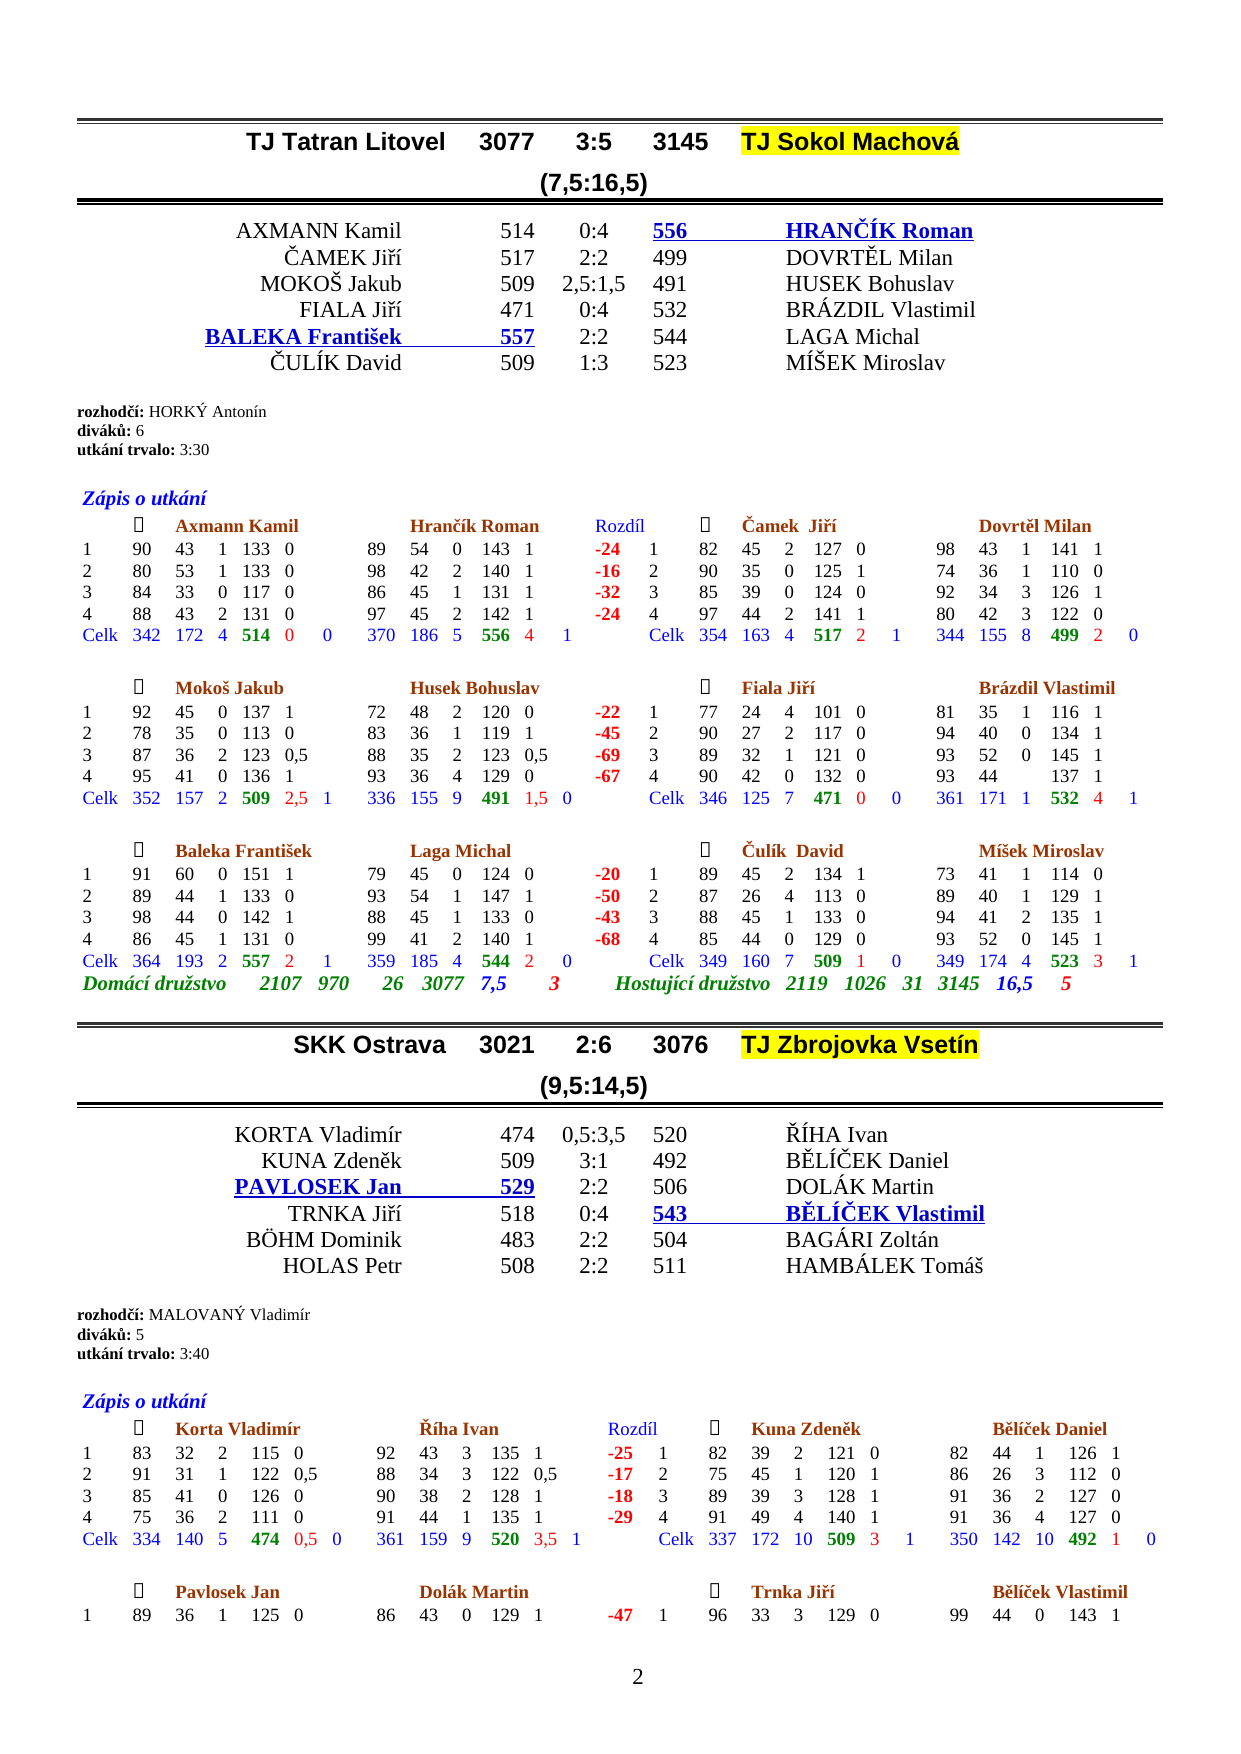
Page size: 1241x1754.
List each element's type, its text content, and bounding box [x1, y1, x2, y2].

text utkání trvalo: 3:30 [77, 440, 1163, 459]
text 2 89 44 1 133 0 93 54 1 147 1 -50 2 87 26 4 113 0 89 40 1 129 1 [82, 885, 1163, 906]
text Celk 342 172 4 514 0 0 370 186 5 556 4 1 Celk 354 163 4 517 2 1 344 155 8 499 2 0 [82, 624, 1163, 646]
text 1 89 36 1 125 0 86 43 0 129 1 -47 1 96 33 3 129 0 99 44 0 143 1 [82, 1604, 1163, 1626]
text Celk 334 140 5 474 0,5 0 361 159 9 520 3,5 1 Celk 337 172 10 509 3 1 350 142 10 492 1 0 [82, 1528, 1163, 1549]
text 1 91 60 0 151 1 79 45 0 124 0 -20 1 89 45 2 134 1 73 41 1 114 0 [82, 863, 1163, 885]
text HOLAS Petr 508 2:2 511 HAMBÁLEK Tomáš [77, 1252, 1163, 1279]
text Celk 352 157 2 509 2,5 1 336 155 9 491 1,5 0 Celk 346 125 7 471 0 0 361 171 1 532 4 1 [82, 787, 1163, 808]
text KUNA Zdeněk 509 3:1 492 BĚLÍČEK Daniel [77, 1147, 1163, 1173]
text SKK Ostrava 3021 2:6 3076 TJ Zbrojovka Vsetín [77, 1028, 1163, 1059]
text 3 87 36 2 123 0,5 88 35 2 123 0,5 -69 3 89 32 1 121 0 93 52 0 145 1 [82, 744, 1163, 765]
text 1 90 43 1 133 0 89 54 0 143 1 -24 1 82 45 2 127 0 98 43 1 141 1 [82, 538, 1163, 560]
text AXMANN Kamil 514 0:4 556 HRANČÍK Roman [77, 217, 1163, 244]
text  Baleka František Laga Michal  Čulík David Míšek Miroslav [82, 835, 1163, 863]
text  Korta Vladimír Říha Ivan Rozdíl  Kuna Zdeněk Bělíček Daniel [82, 1413, 1163, 1442]
text Zápis o utkání [82, 1389, 1163, 1413]
text TJ Tatran Litovel 3077 3:5 3145 TJ Sokol Machová [77, 124, 1163, 155]
text 1 83 32 2 115 0 92 43 3 135 1 -25 1 82 39 2 121 0 82 44 1 126 1 [82, 1442, 1163, 1463]
text 2 91 31 1 122 0,5 88 34 3 122 0,5 -17 2 75 45 1 120 1 86 26 3 112 0 [82, 1463, 1163, 1485]
text FIALA Jiří 471 0:4 532 BRÁZDIL Vlastimil [77, 296, 1163, 323]
text TRNKA Jiří 518 0:4 543 BĚLÍČEK Vlastimil [77, 1200, 1163, 1226]
text ČULÍK David 509 1:3 523 MÍŠEK Miroslav [77, 349, 1163, 375]
text rozhodčí: MALOVANÝ Vladimír [77, 1305, 1163, 1324]
text  Axmann Kamil Hrančík Roman Rozdíl  Čamek Jiří Dovrtěl Milan [82, 510, 1163, 538]
text 3 98 44 0 142 1 88 45 1 133 0 -43 3 88 45 1 133 0 94 41 2 135 1 [82, 906, 1163, 928]
text  Mokoš Jakub Husek Bohuslav  Fiala Jiří Brázdil Vlastimil [82, 672, 1163, 701]
text Domácí družstvo 2107 970 26 3077 7,5 3 Hostující družstvo 2119 1026 31 3145 16,5 5 [82, 971, 1163, 995]
text  Pavlosek Jan Dolák Martin  Trnka Jiří Bělíček Vlastimil [82, 1576, 1163, 1604]
text 2 80 53 1 133 0 98 42 2 140 1 -16 2 90 35 0 125 1 74 36 1 110 0 [82, 560, 1163, 581]
text rozhodčí: HORKÝ Antonín [77, 402, 1163, 421]
text 4 95 41 0 136 1 93 36 4 129 0 -67 4 90 42 0 132 0 93 44 137 1 [82, 765, 1163, 787]
text MOKOŠ Jakub 509 2,5:1,5 491 HUSEK Bohuslav [77, 270, 1163, 296]
text KORTA Vladimír 474 0,5:3,5 520 ŘÍHA Ivan [77, 1121, 1163, 1147]
text 3 85 41 0 126 0 90 38 2 128 1 -18 3 89 39 3 128 1 91 36 2 127 0 [82, 1485, 1163, 1506]
text diváků: 6 [77, 421, 1163, 440]
text Zápis o utkání [82, 486, 1163, 510]
text Celk 364 193 2 557 2 1 359 185 4 544 2 0 Celk 349 160 7 509 1 0 349 174 4 523 3 1 [82, 949, 1163, 971]
text ČAMEK Jiří 517 2:2 499 DOVRTĚL Milan [77, 244, 1163, 270]
text utkání trvalo: 3:40 [77, 1343, 1163, 1363]
text 4 88 43 2 131 0 97 45 2 142 1 -24 4 97 44 2 141 1 80 42 3 122 0 [82, 603, 1163, 624]
text (9,5:14,5) [77, 1063, 1163, 1102]
text diváků: 5 [77, 1324, 1163, 1343]
text 3 84 33 0 117 0 86 45 1 131 1 -32 3 85 39 0 124 0 92 34 3 126 1 [82, 581, 1163, 603]
text 2 78 35 0 113 0 83 36 1 119 1 -45 2 90 27 2 117 0 94 40 0 134 1 [82, 722, 1163, 744]
text BÖHM Dominik 483 2:2 504 BAGÁRI Zoltán [77, 1226, 1163, 1252]
text PAVLOSEK Jan 529 2:2 506 DOLÁK Martin [77, 1173, 1163, 1200]
text (7,5:16,5) [77, 159, 1163, 198]
text 4 75 36 2 111 0 91 44 1 135 1 -29 4 91 49 4 140 1 91 36 4 127 0 [82, 1506, 1163, 1528]
text 4 86 45 1 131 0 99 41 2 140 1 -68 4 85 44 0 129 0 93 52 0 145 1 [82, 928, 1163, 949]
text 1 92 45 0 137 1 72 48 2 120 0 -22 1 77 24 4 101 0 81 35 1 116 1 [82, 701, 1163, 722]
text BALEKA František 557 2:2 544 LAGA Michal [77, 323, 1163, 349]
